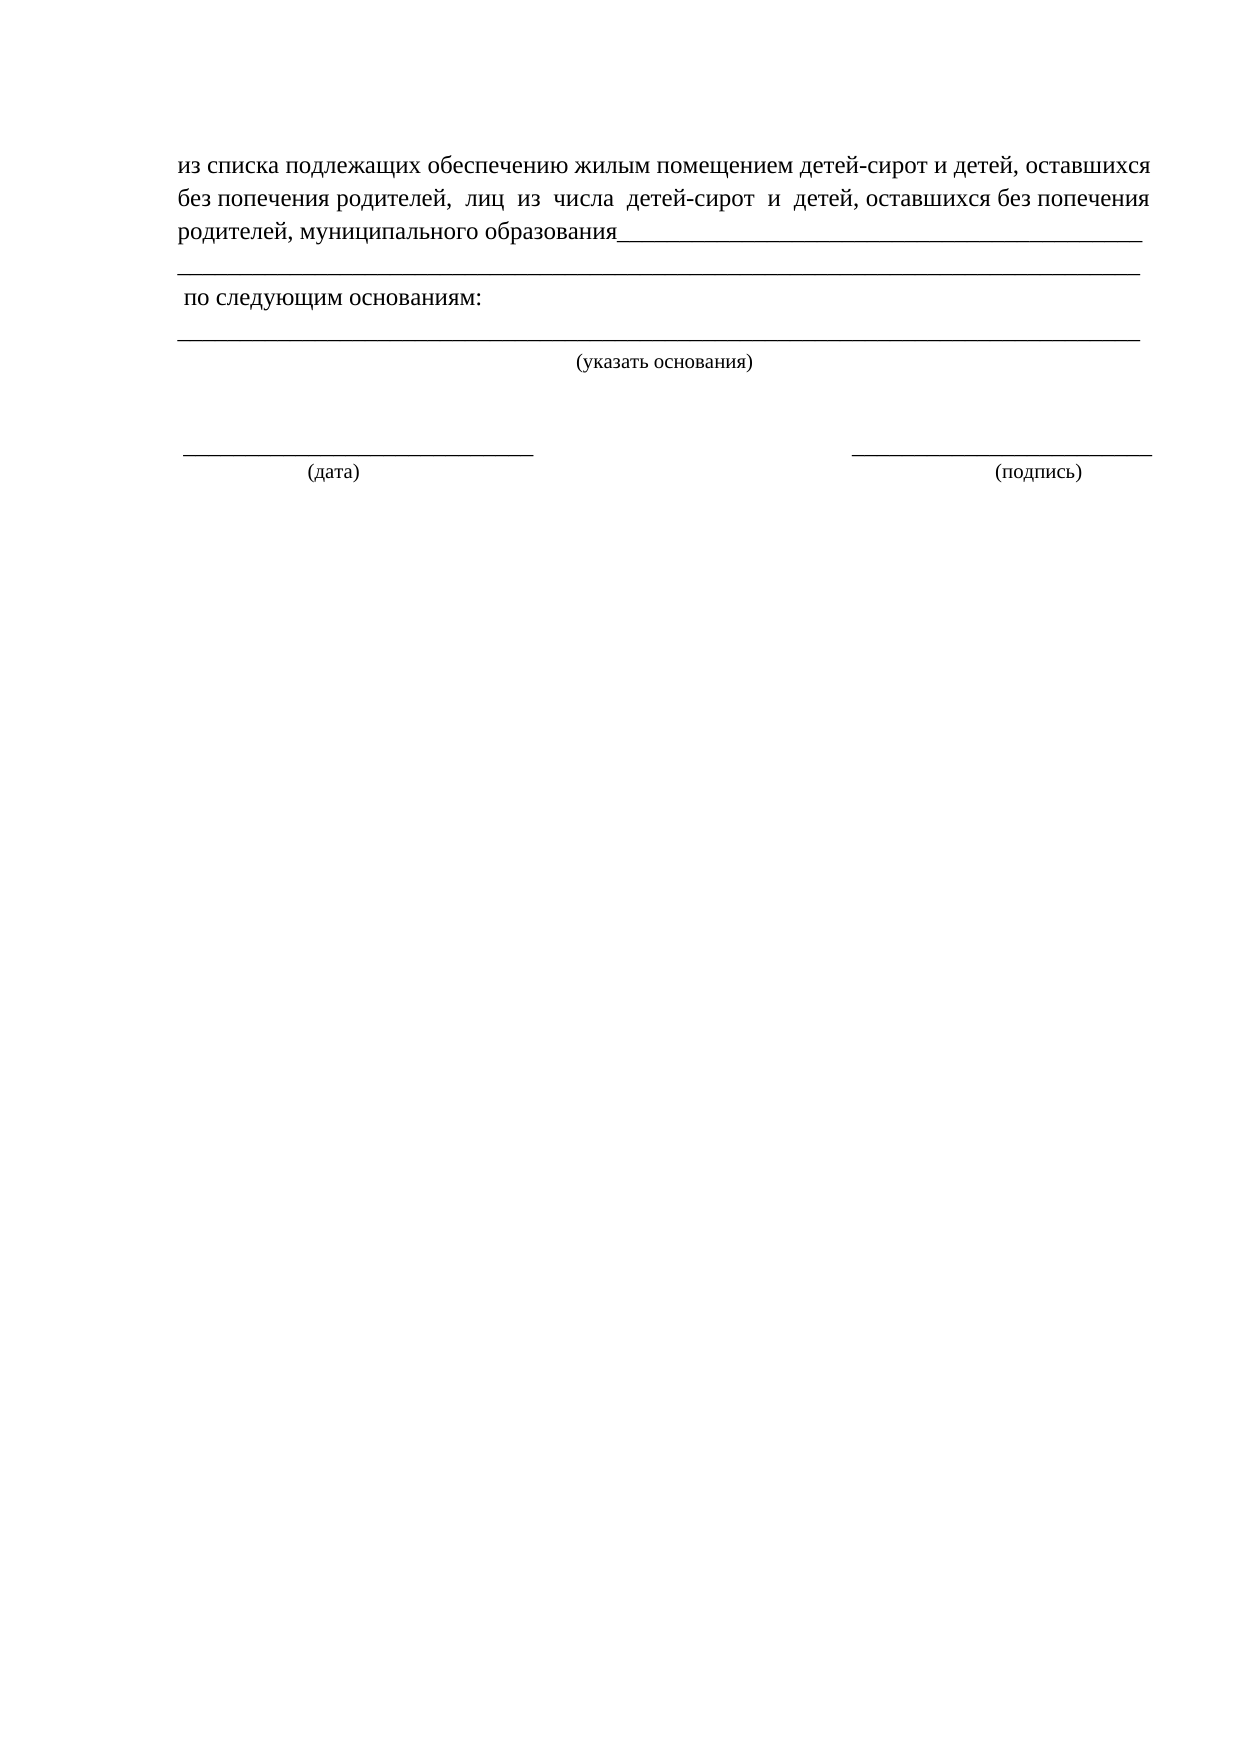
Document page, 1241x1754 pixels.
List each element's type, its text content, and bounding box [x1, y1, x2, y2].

text (дата) (подпись) [177, 459, 1152, 483]
text по следующим основаниям: [177, 282, 1152, 311]
text (указать основания) [177, 348, 1152, 373]
text из списка подлежащих обеспечению жилым помещением детей-сирот и детей, оставшихся без попечения родителей, лиц из числа детей-сирот и детей, оставшихся без попечения родителей, муниципального образования__________________________________________ [177, 118, 1152, 245]
text ____________________________ ________________________ [177, 430, 1152, 459]
text _____________________________________________________________________________ [177, 249, 1152, 278]
text _____________________________________________________________________________ [177, 316, 1152, 344]
